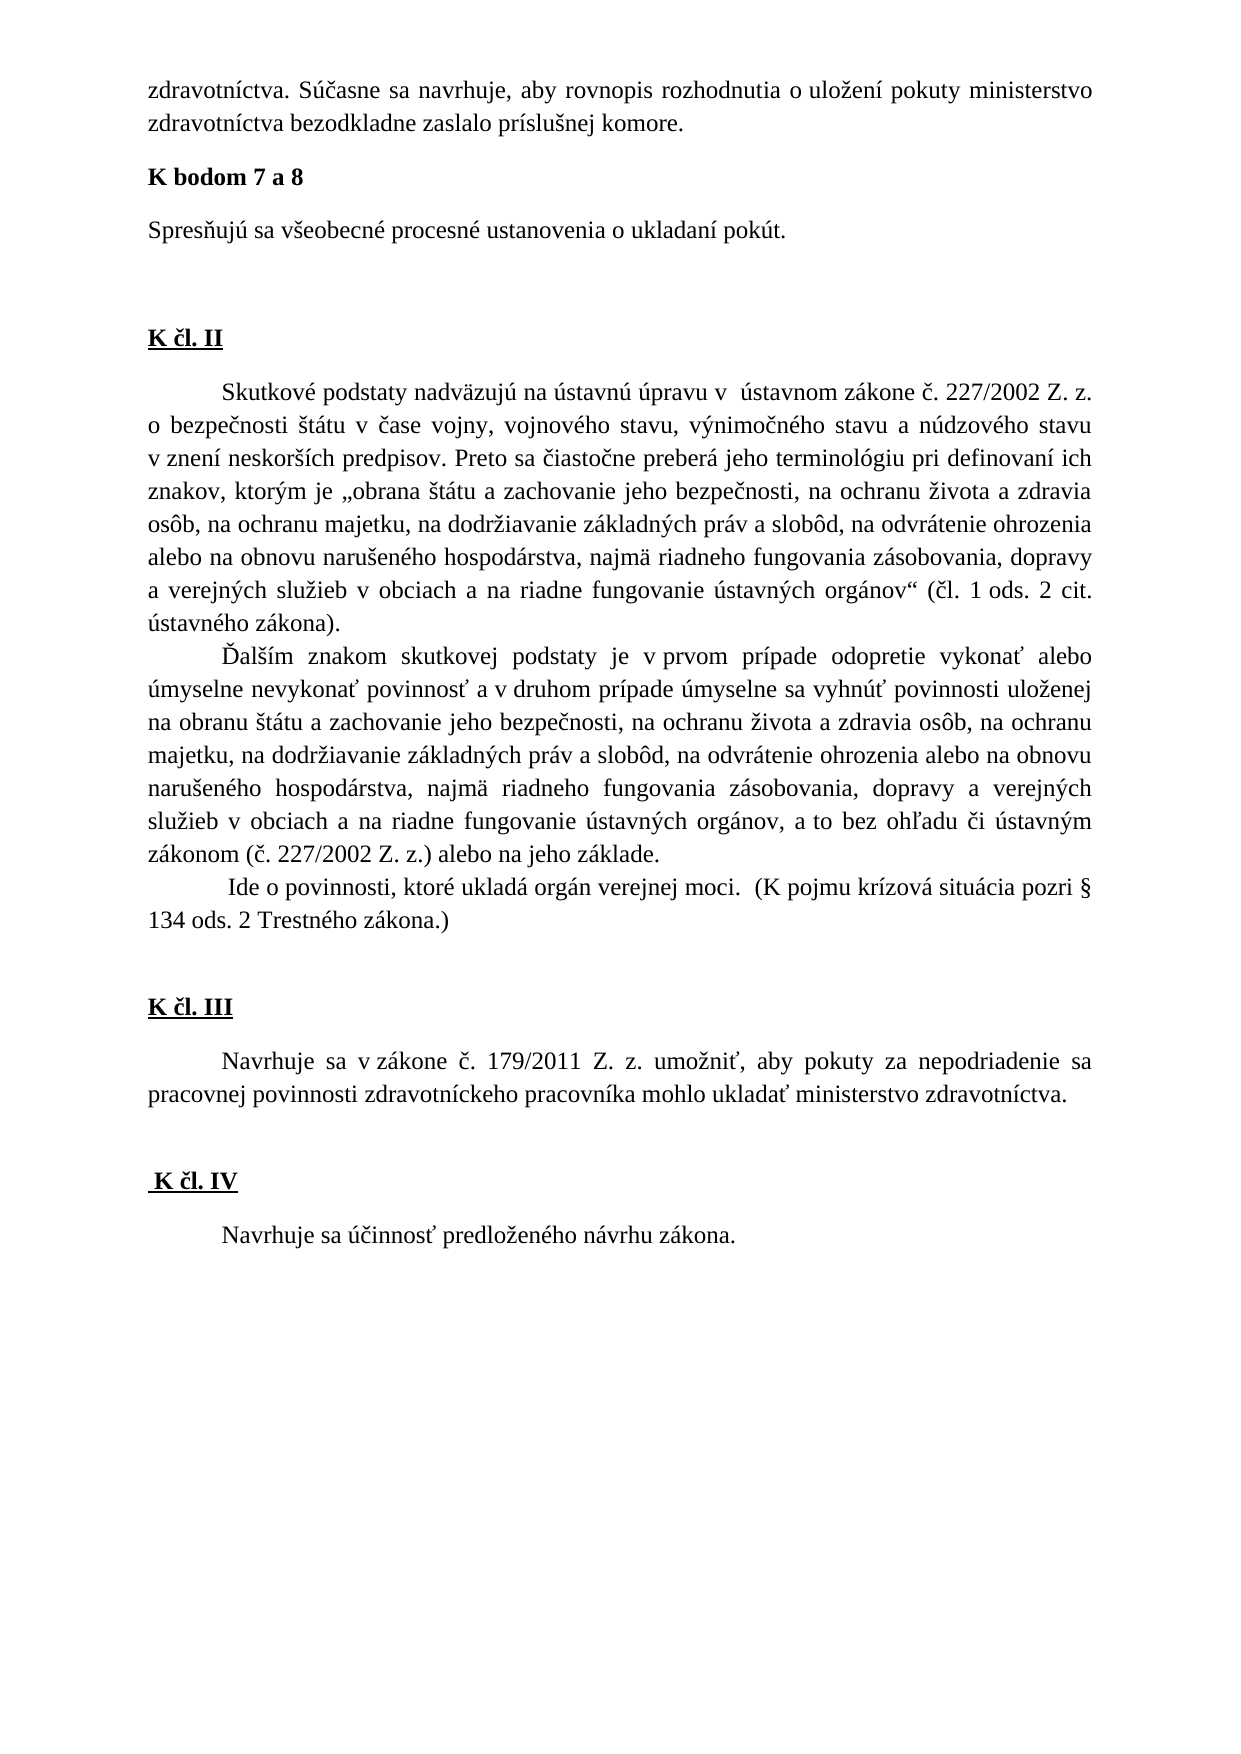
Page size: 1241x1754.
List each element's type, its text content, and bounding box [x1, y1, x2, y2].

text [148, 75, 1093, 137]
text K čl. II [148, 323, 1093, 352]
text K bodom 7 a 8 [148, 162, 1093, 191]
text Navrhuje sa účinnosť predloženého návrhu zákona. [148, 1220, 1093, 1249]
text Skutkové podstaty nadväzujú na ústavnú úpravu v ústavnom zákone č. 227/2002 Z. z. o bezpečnosti štátu v čase vojny, vojnového stavu, výnimočného stavu a núdzového stavu v znení neskorších predpisov. Preto sa čiastočne preberá jeho terminológiu pri definovaní ich znakov, ktorým je „obrana štátu a zachovanie jeho bezpečnosti, na ochranu života a zdravia osôb, na ochranu majetku, na dodržiavanie základných práv a slobôd, na odvrátenie ohrozenia alebo na obnovu narušeného hospodárstva, najmä riadneho fungovania zásobovania, dopravy a verejných služieb v obciach a na riadne fungovanie ústavných orgánov“ (čl. 1 ods. 2 cit. ústavného zákona). [148, 377, 1093, 637]
text Navrhuje sa v zákone č. 179/2011 Z. z. umožniť, aby pokuty za nepodriadenie sa pracovnej povinnosti zdravotníckeho pracovníka mohlo ukladať ministerstvo zdravotníctva. [148, 1046, 1093, 1108]
text Spresňujú sa všeobecné procesné ustanovenia o ukladaní pokút. [148, 216, 1093, 244]
text K čl. III [148, 992, 1093, 1021]
text K čl. IV [148, 1166, 1093, 1195]
text Ide o povinnosti, ktoré ukladá orgán verejnej moci. (K pojmu krízová situácia pozri § 134 ods. 2 Trestného zákona.) [148, 872, 1093, 934]
text Ďalším znakom skutkovej podstaty je v prvom prípade odopretie vykonať alebo úmyselne nevykonať povinnosť a v druhom prípade úmyselne sa vyhnúť povinnosti uloženej na obranu štátu a zachovanie jeho bezpečnosti, na ochranu života a zdravia osôb, na ochranu majetku, na dodržiavanie základných práv a slobôd, na odvrátenie ohrozenia alebo na obnovu narušeného hospodárstva, najmä riadneho fungovania zásobovania, dopravy a verejných služieb v obciach a na riadne fungovanie ústavných orgánov, a to bez ohľadu či ústavným zákonom (č. 227/2002 Z. z.) alebo na jeho základe. [148, 641, 1093, 868]
